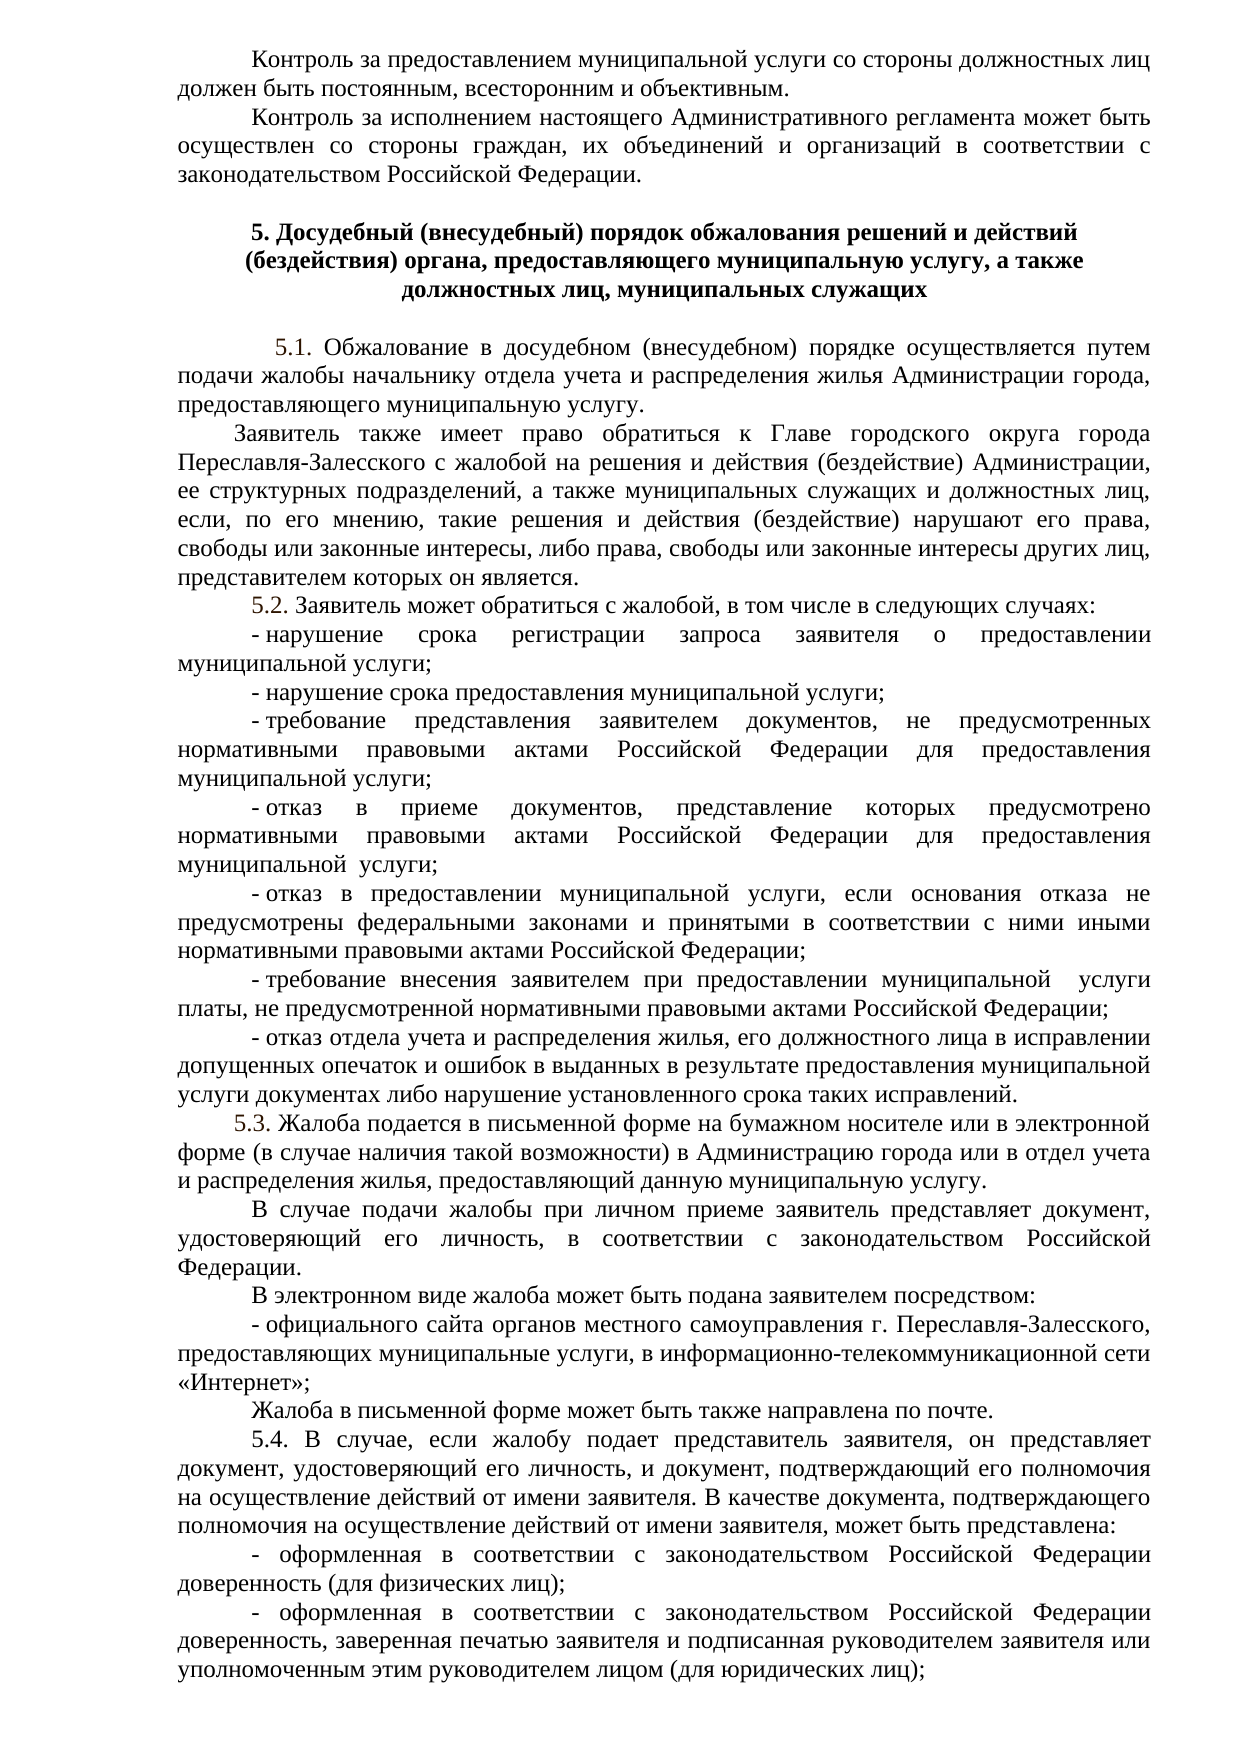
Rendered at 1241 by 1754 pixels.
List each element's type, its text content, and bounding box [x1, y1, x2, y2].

text - нарушение срока регистрации запроса заявителя о предоставлении муниципальной услуги; [177, 619, 1152, 677]
subtitle 5. Досудебный (внесудебный) порядок обжалования решений и действий (бездействия) органа, предоставляющего муниципальную услугу, а также должностных лиц, муниципальных служащих [177, 217, 1152, 303]
text 5.4. В случае, если жалобу подает представитель заявителя, он представляет документ, удостоверяющий его личность, и документ, подтверждающий его полномочия на осуществление действий от имени заявителя. В качестве документа, подтверждающего полномочия на осуществление действий от имени заявителя, может быть представлена: [177, 1424, 1152, 1539]
text - отказ в приеме документов, представление которых предусмотрено нормативными правовыми актами Российской Федерации для предоставления муниципальной услуги; [177, 792, 1152, 878]
text В случае подачи жалобы при личном приеме заявитель представляет документ, удостоверяющий его личность, в соответствии с законодательством Российской Федерации. [177, 1194, 1152, 1281]
text - требование представления заявителем документов, не предусмотренных нормативными правовыми актами Российской Федерации для предоставления муниципальной услуги; [177, 706, 1152, 792]
text Заявитель также имеет право обратиться к Главе городского округа города Переславля-Залесского с жалобой на решения и действия (бездействие) Администрации, ее структурных подразделений, а также муниципальных служащих и должностных лиц, если, по его мнению, такие решения и действия (бездействие) нарушают его права, свободы или законные интересы, либо права, свободы или законные интересы других лиц, представителем которых он является. [177, 418, 1152, 591]
text В электронном виде жалоба может быть подана заявителем посредством: [177, 1281, 1152, 1309]
text - оформленная в соответствии с законодательством Российской Федерации доверенность (для физических лиц); [177, 1539, 1152, 1597]
text - отказ в предоставлении муниципальной услуги, если основания отказа не предусмотрены федеральными законами и принятыми в соответствии с ними иными нормативными правовыми актами Российской Федерации; [177, 878, 1152, 964]
text 5.3. Жалоба подается в письменной форме на бумажном носителе или в электронной форме (в случае наличия такой возможности) в Администрацию города или в отдел учета и распределения жилья, предоставляющий данную муниципальную услугу. [177, 1108, 1152, 1194]
text - оформленная в соответствии с законодательством Российской Федерации доверенность, заверенная печатью заявителя и подписанная руководителем заявителя или уполномоченным этим руководителем лицом (для юридических лиц); [177, 1597, 1152, 1683]
text Жалоба в письменной форме может быть также направлена по почте. [177, 1396, 1152, 1424]
text Контроль за исполнением настоящего Административного регламента может быть осуществлен со стороны граждан, их объединений и организаций в соответствии с законодательством Российской Федерации. [177, 102, 1152, 188]
text 5.2. Заявитель может обратиться с жалобой, в том числе в следующих случаях: [177, 591, 1152, 619]
text 5.1. Обжалование в досудебном (внесудебном) порядке осуществляется путем подачи жалобы начальнику отдела учета и распределения жилья Администрации города, предоставляющего муниципальную услугу. [177, 332, 1152, 418]
text - отказ отдела учета и распределения жилья, его должностного лица в исправлении допущенных опечаток и ошибок в выданных в результате предоставления муниципальной услуги документах либо нарушение установленного срока таких исправлений. [177, 1022, 1152, 1108]
text - официального сайта органов местного самоуправления г. Переславля-Залесского, предоставляющих муниципальные услуги, в информационно-телекоммуникационной сети «Интернет»; [177, 1309, 1152, 1396]
text - нарушение срока предоставления муниципальной услуги; [177, 677, 1152, 706]
text - требование внесения заявителем при предоставлении муниципальной услуги платы, не предусмотренной нормативными правовыми актами Российской Федерации; [177, 964, 1152, 1022]
text Контроль за предоставлением муниципальной услуги со стороны должностных лиц должен быть постоянным, всесторонним и объективным. [177, 44, 1152, 102]
